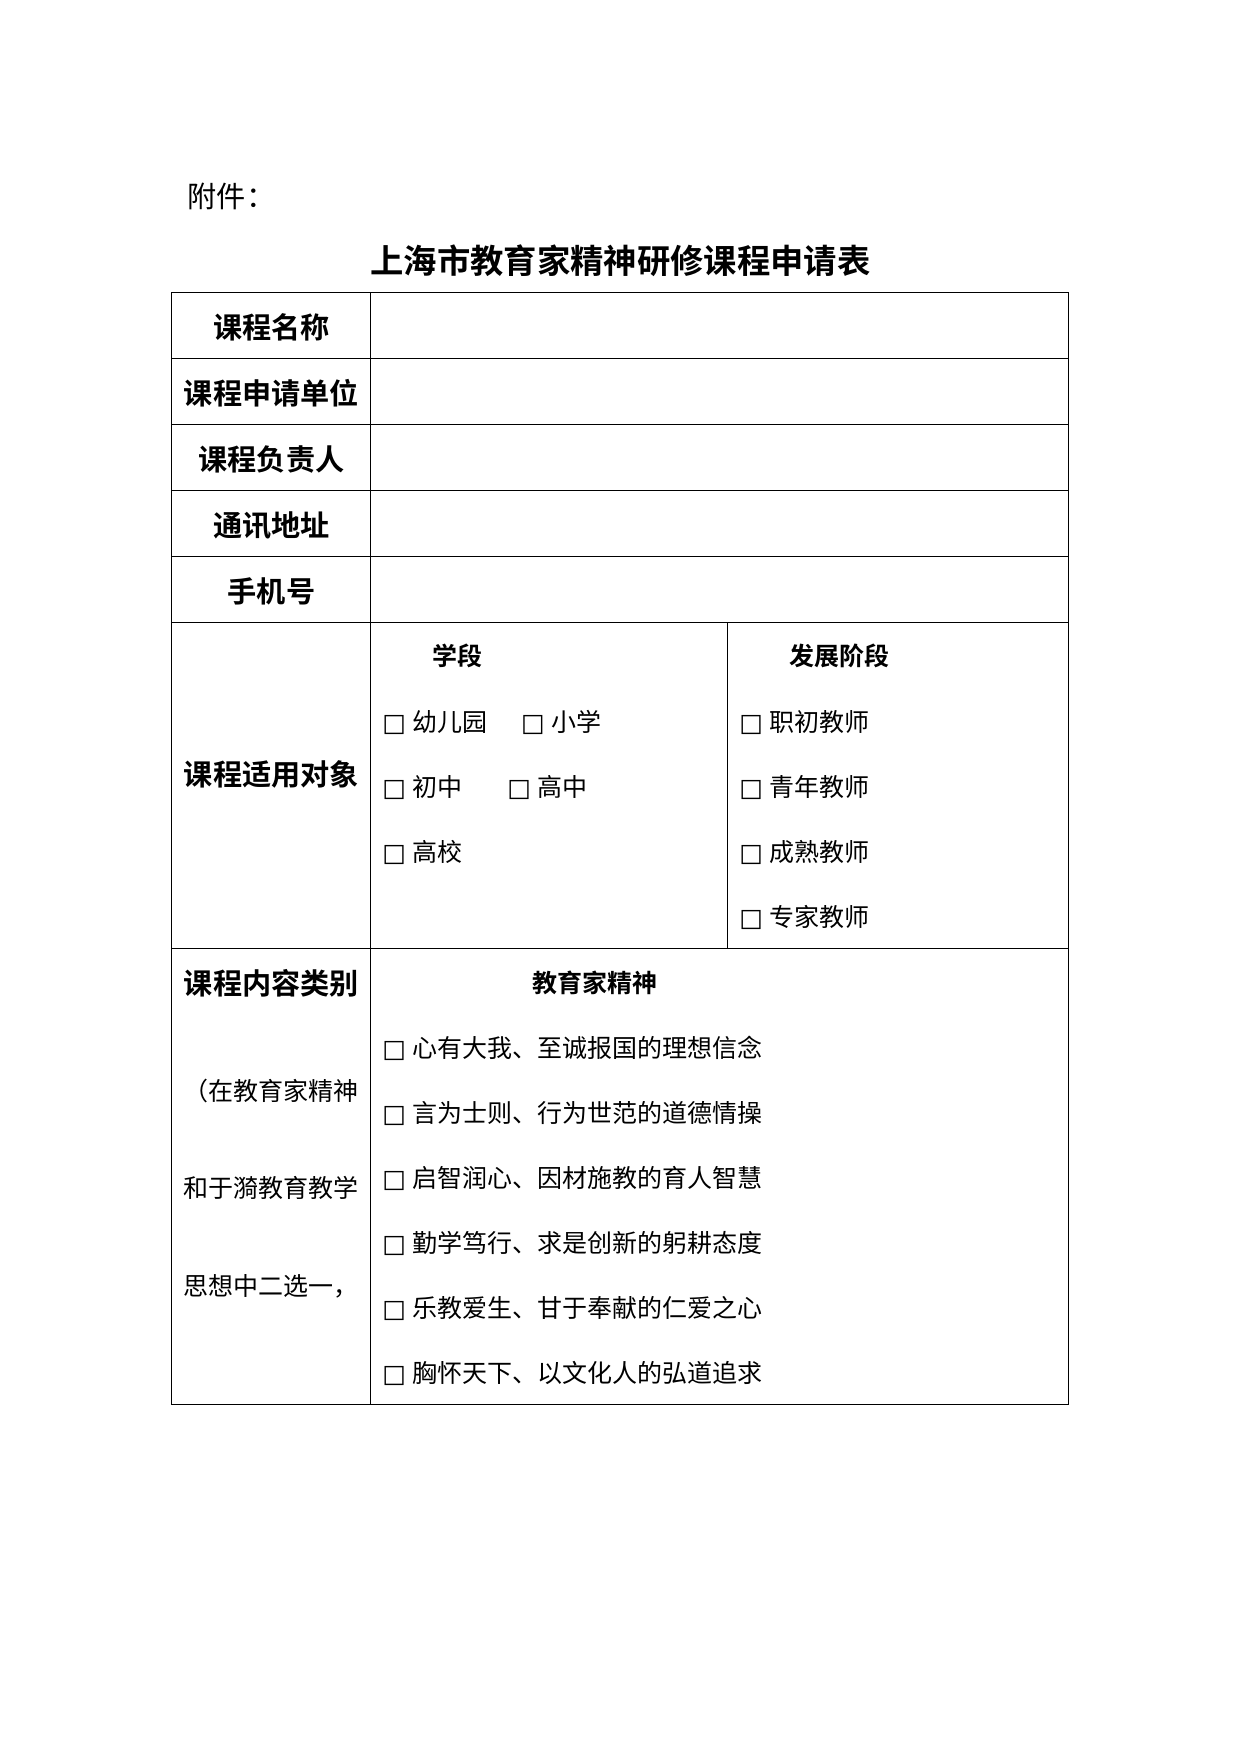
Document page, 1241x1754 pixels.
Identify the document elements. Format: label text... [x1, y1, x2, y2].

table_cell 课程适用对象 [172, 623, 370, 948]
list 附件： [187, 162, 1053, 227]
table_cell 发展阶段 □ 职初教师 □ 青年教师 □ 成熟教师 □ 专家教师 [728, 623, 1068, 948]
list 上海市教育家精神研修课程申请表 [187, 227, 1053, 292]
table_cell 课程申请单位 [172, 359, 370, 424]
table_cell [172, 949, 370, 1404]
table_cell 课程负责人 [172, 425, 370, 490]
table_cell [371, 359, 1068, 424]
table_cell [371, 425, 1068, 490]
table_cell 通讯地址 [172, 491, 370, 556]
table_cell 学段 □ 幼儿园 □ 小学 □ 初中 □ 高中 □ 高校 [371, 623, 727, 948]
table_cell [371, 557, 1068, 622]
table_cell [371, 491, 1068, 556]
table_cell 手机号 [172, 557, 370, 622]
table_cell 教育家精神 □ 心有大我、至诚报国的理想信念 □ 言为士则、行为世范的道德情操 □ 启智润心、因材施教的育人智慧 □ 勤学笃行、求是创新的躬耕态度 □ 乐教爱生、甘于奉献的仁爱之心 □ 胸怀天下、以文化人的弘道追求 [371, 949, 1068, 1404]
table_header [371, 293, 1068, 358]
table_header 课程名称 [172, 293, 370, 358]
